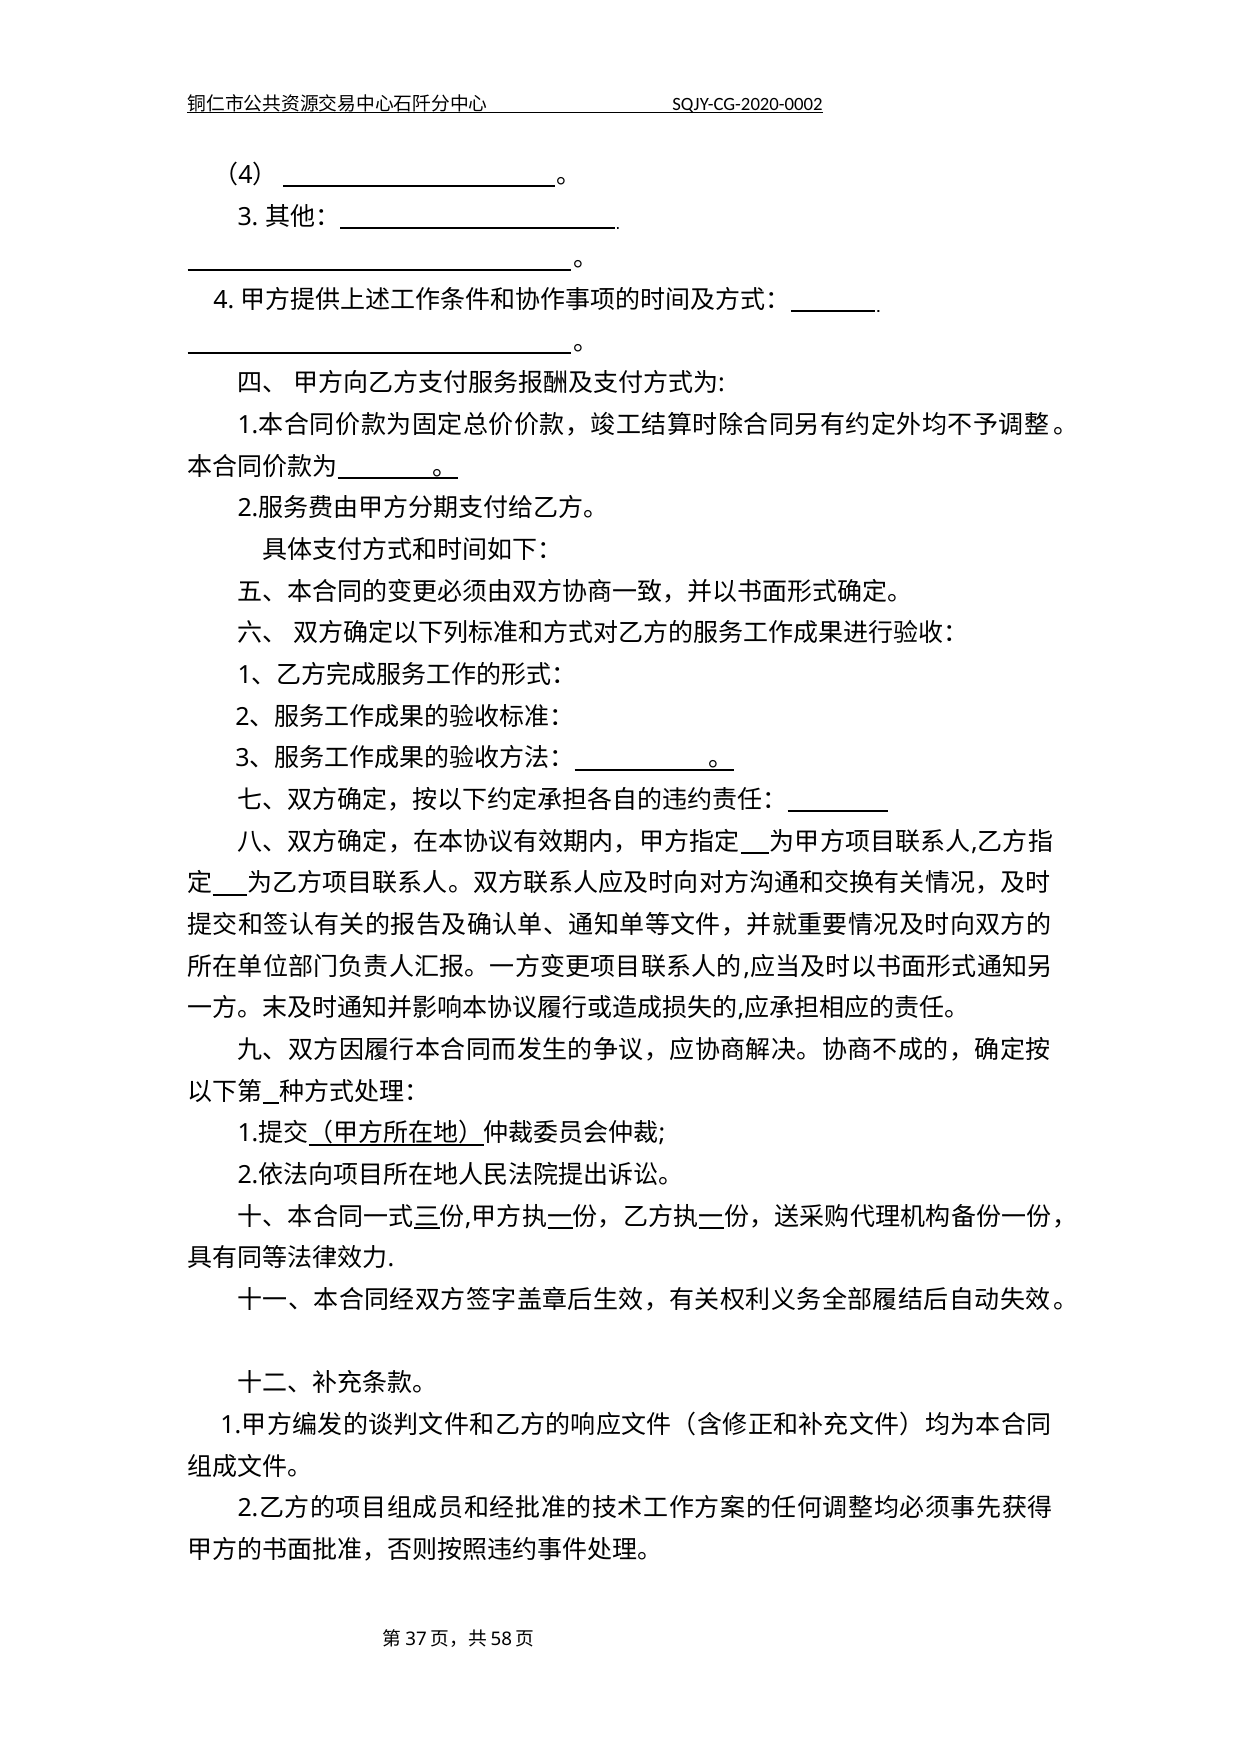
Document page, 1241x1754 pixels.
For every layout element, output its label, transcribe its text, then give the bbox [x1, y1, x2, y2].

text 六、 双方确定以下列标准和方式对乙方的服务工作成果进行验收： [187, 608, 1053, 650]
text 。 [187, 317, 1055, 358]
text 十二、补充条款。 [187, 1358, 1053, 1400]
text 1.本合同价款为固定总价价款，竣工结算时除合同另有约定外均不予调整。本合同价款为 。 [187, 400, 1053, 483]
text 2.依法向项目所在地人民法院提出诉讼。 [187, 1150, 1053, 1192]
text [187, 150, 1055, 192]
text 1、乙方完成服务工作的形式： [187, 650, 1053, 692]
text 五、本合同的变更必须由双方协商一致，并以书面形式确定。 [187, 567, 1053, 608]
text 2、服务工作成果的验收标准： [187, 692, 1053, 733]
text 十一、本合同经双方签字盖章后生效，有关权利义务全部履结后自动失效。 [187, 1275, 1053, 1358]
text 。 4. 甲方提供上述工作条件和协作事项的时间及方式： [187, 233, 1055, 317]
text 十、本合同一式三份,甲方执一份，乙方执一份，送采购代理机构备份一份，具有同等法律效力. [187, 1192, 1053, 1275]
text 1.提交（甲方所在地）仲裁委员会仲裁; [187, 1108, 1053, 1150]
text 八、双方确定，在本协议有效期内，甲方指定 为甲方项目联系人,乙方指定 为乙方项目联系人。双方联系人应及时向对方沟通和交换有关情况，及时提交和签认有关的报告及确认单、通知单等文件，并就重要情况及时向双方的所在单位部门负责人汇报。一方变更项目联系人的,应当及时以书面形式通知另一方。末及时通知并影响本协议履行或造成损失的,应承担相应的责任。 [187, 817, 1053, 1025]
text 1.甲方编发的谈判文件和乙方的响应文件（含修正和补充文件）均为本合同组成文件。 [187, 1400, 1053, 1483]
text 九、双方因履行本合同而发生的争议，应协商解决。协商不成的，确定按以下第 种方式处理： [187, 1025, 1053, 1108]
text 2.乙方的项目组成员和经批准的技术工作方案的任何调整均必须事先获得甲方的书面批准，否则按照违约事件处理。 [187, 1483, 1053, 1567]
text 七、双方确定，按以下约定承担各自的违约责任： [187, 775, 1053, 817]
text 3、服务工作成果的验收方法： 。 [187, 733, 1053, 775]
text 具体支付方式和时间如下： [187, 525, 1053, 567]
text 2.服务费由甲方分期支付给乙方。 [187, 483, 1053, 525]
text 3. 其他： [187, 192, 1055, 233]
text 四、 甲方向乙方支付服务报酬及支付方式为: [187, 358, 1053, 400]
